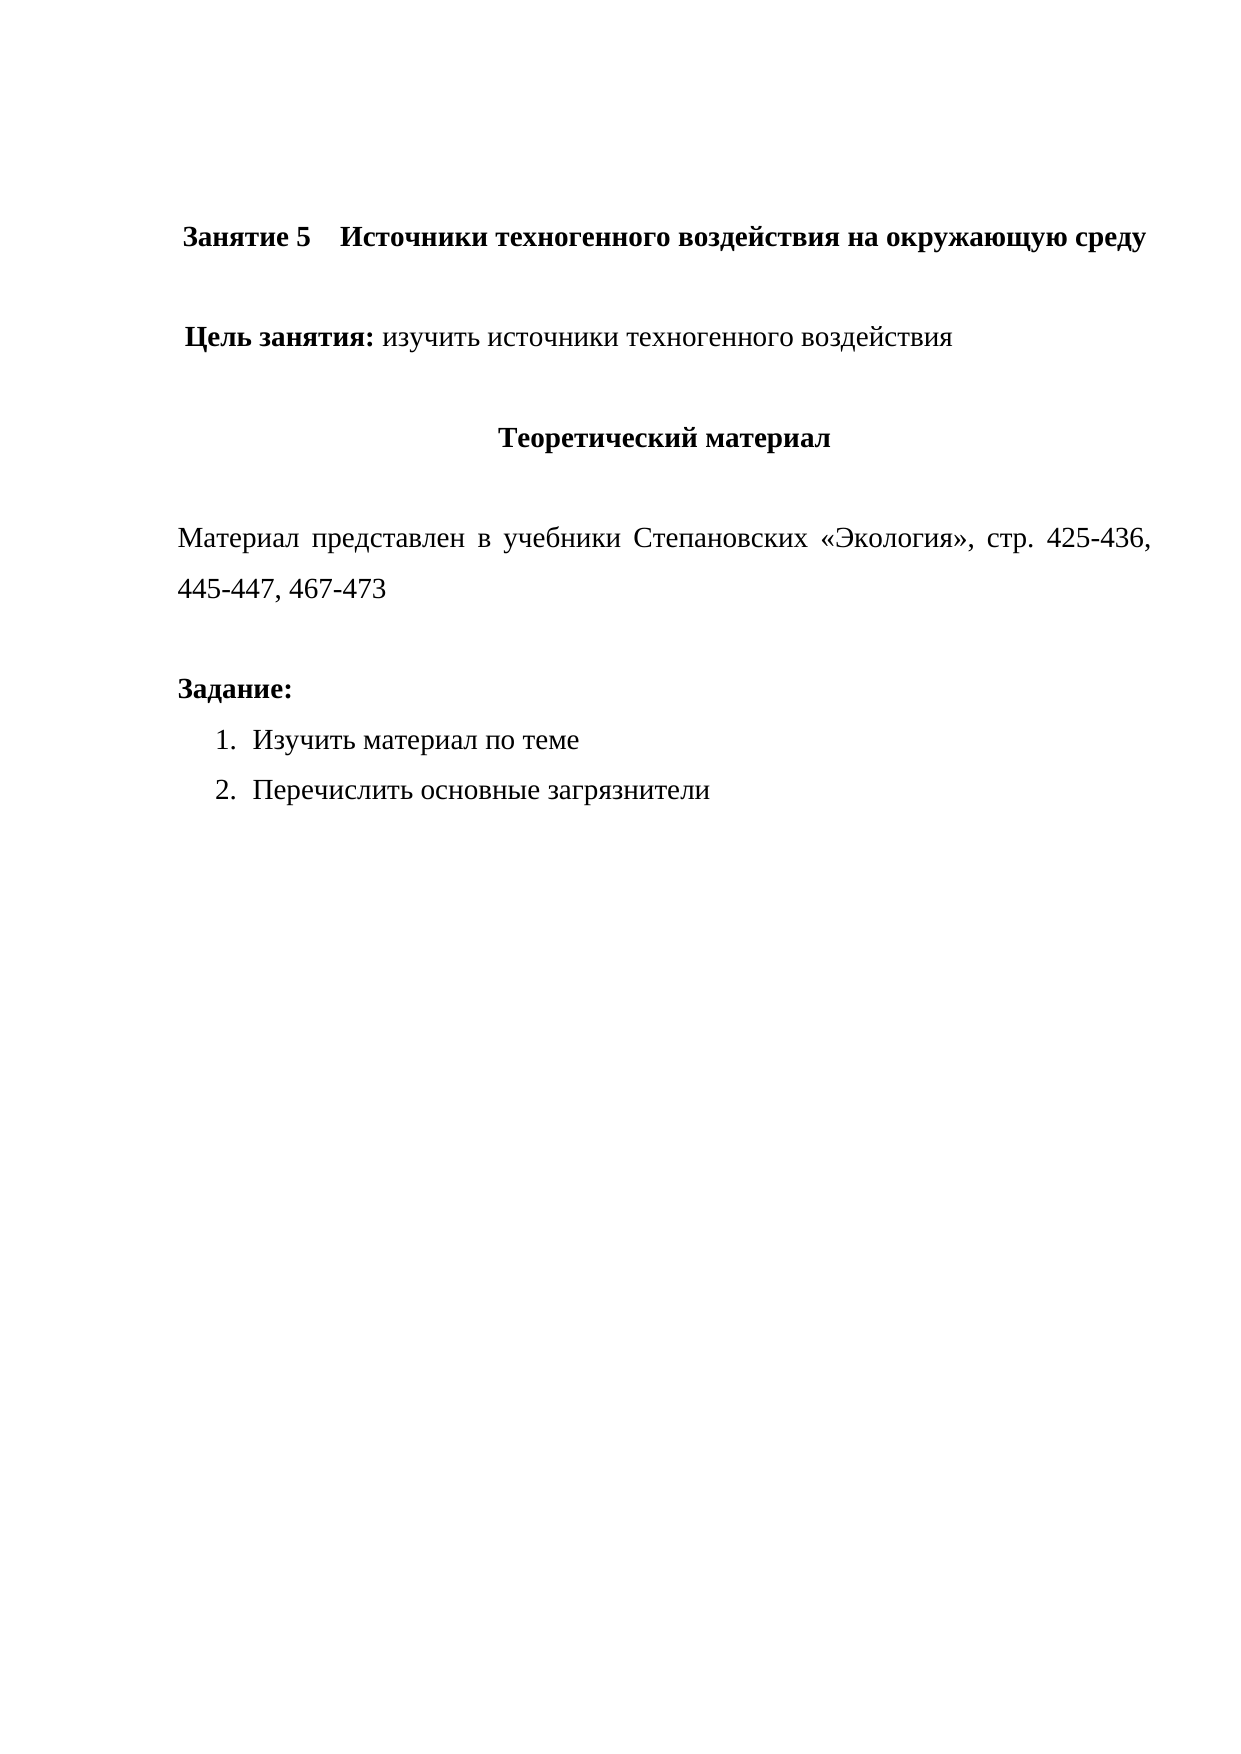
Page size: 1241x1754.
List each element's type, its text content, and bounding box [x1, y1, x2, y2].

text Материал представлен в учебники Степановских «Экология», стр. 425-436, 445-447, 467-473 [177, 521, 1152, 604]
text Теоретический материал [177, 420, 1152, 453]
text Занятие 5 Источники техногенного воздействия на окружающую среду [177, 219, 1152, 252]
list Изучить материал по теме [215, 722, 1152, 755]
text Задание: [177, 672, 1152, 705]
list Перечислить основные загрязнители [215, 772, 1152, 806]
text Цель занятия: изучить источники техногенного воздействия [177, 319, 1152, 353]
